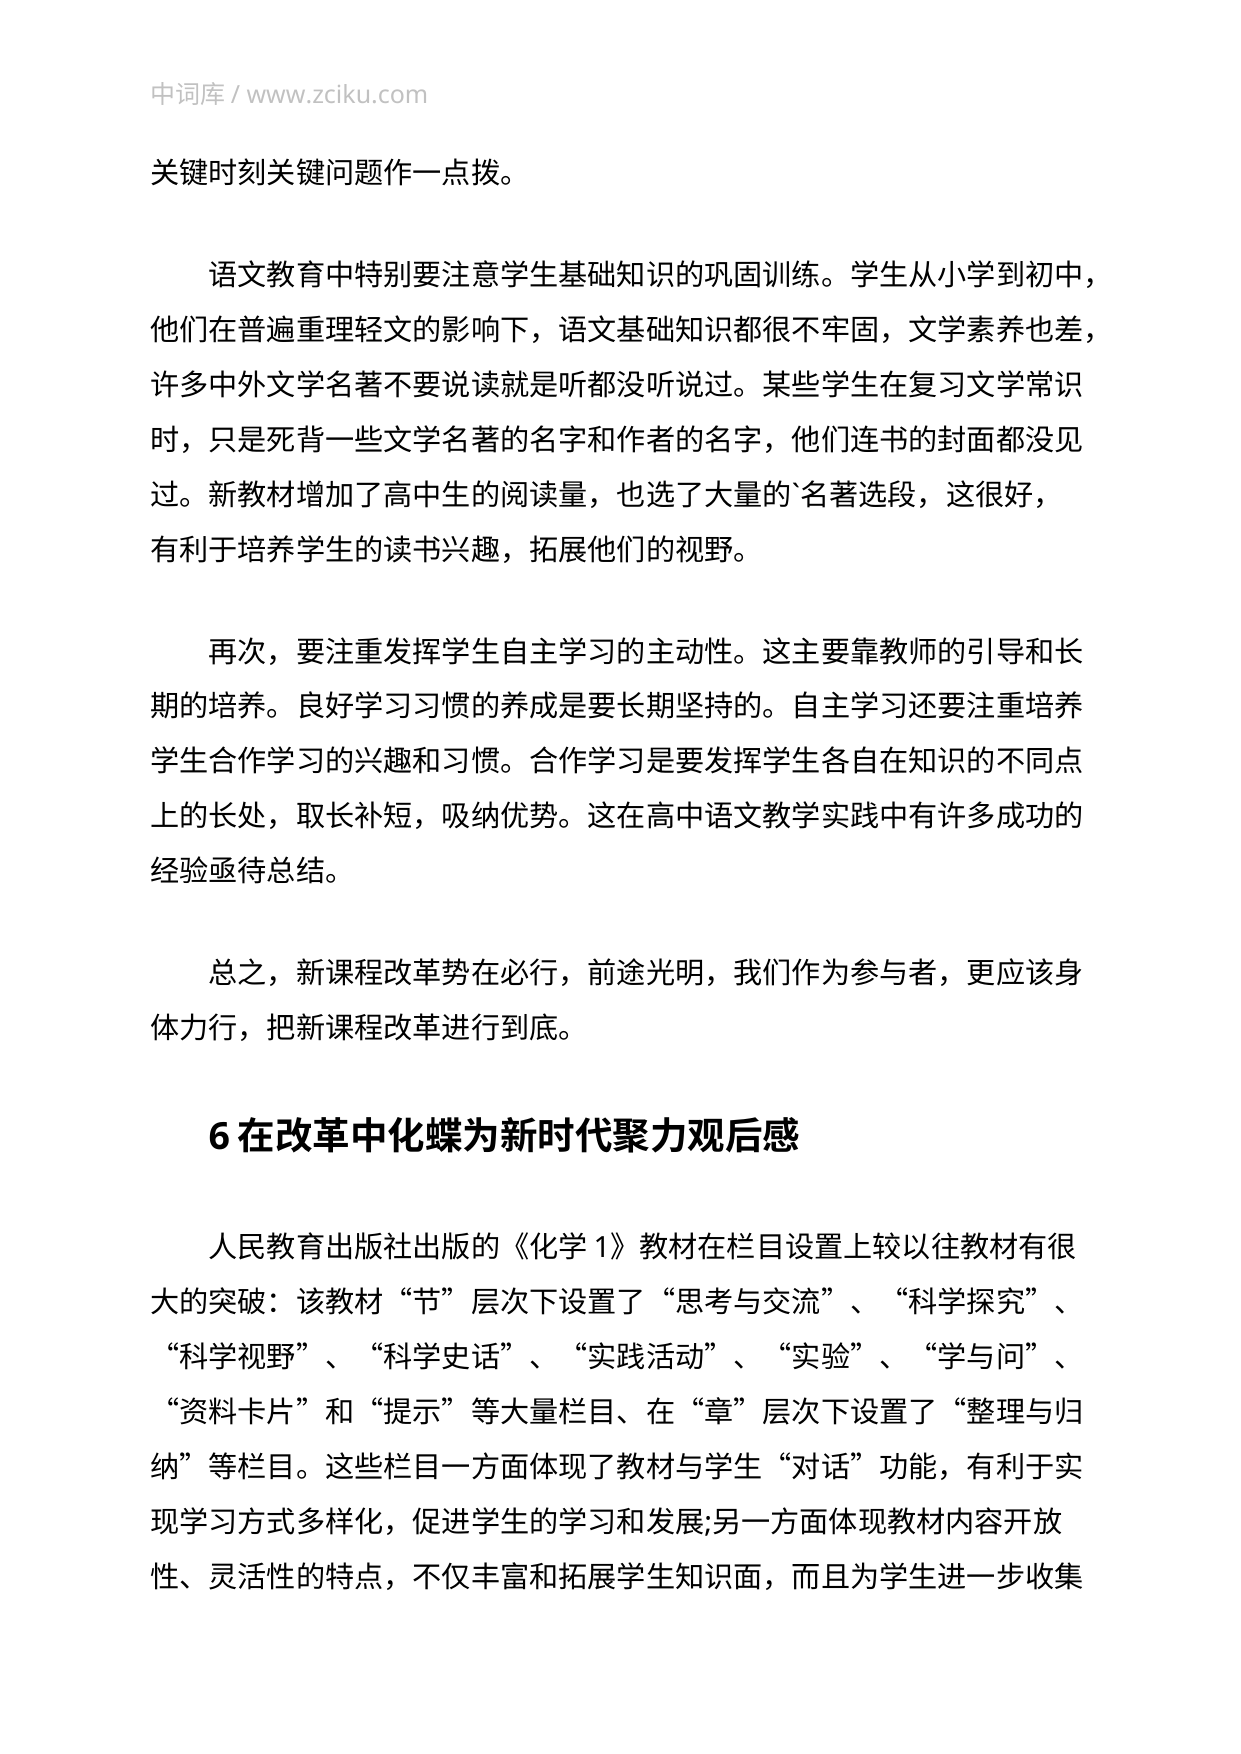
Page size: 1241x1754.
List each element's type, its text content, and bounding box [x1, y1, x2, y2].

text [150, 1224, 1090, 1596]
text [150, 150, 1090, 192]
text 再次，要注重发挥学生自主学习的主动性。这主要靠教师的引导和长期的培养。良好学习习惯的养成是要长期坚持的。自主学习还要注重培养学生合作学习的兴趣和习惯。合作学习是要发挥学生各自在知识的不同点上的长处，取长补短，吸纳优势。这在高中语文教学实践中有许多成功的经验亟待总结。 [150, 628, 1090, 890]
text 语文教育中特别要注意学生基础知识的巩固训练。学生从小学到初中，他们在普遍重理轻文的影响下，语文基础知识都很不牢固，文学素养也差，许多中外文学名著不要说读就是听都没听说过。某些学生在复习文学常识时，只是死背一些文学名著的名字和作者的名字，他们连书的封面都没见过。新教材增加了高中生的阅读量，也选了大量的`名著选段，这很好，有利于培养学生的读书兴趣，拓展他们的视野。 [150, 252, 1090, 569]
text 6在改革中化蝶为新时代聚力观后感 [150, 1106, 1090, 1161]
text 总之，新课程改革势在必行，前途光明，我们作为参与者，更应该身体力行，把新课程改革进行到底。 [150, 949, 1090, 1047]
